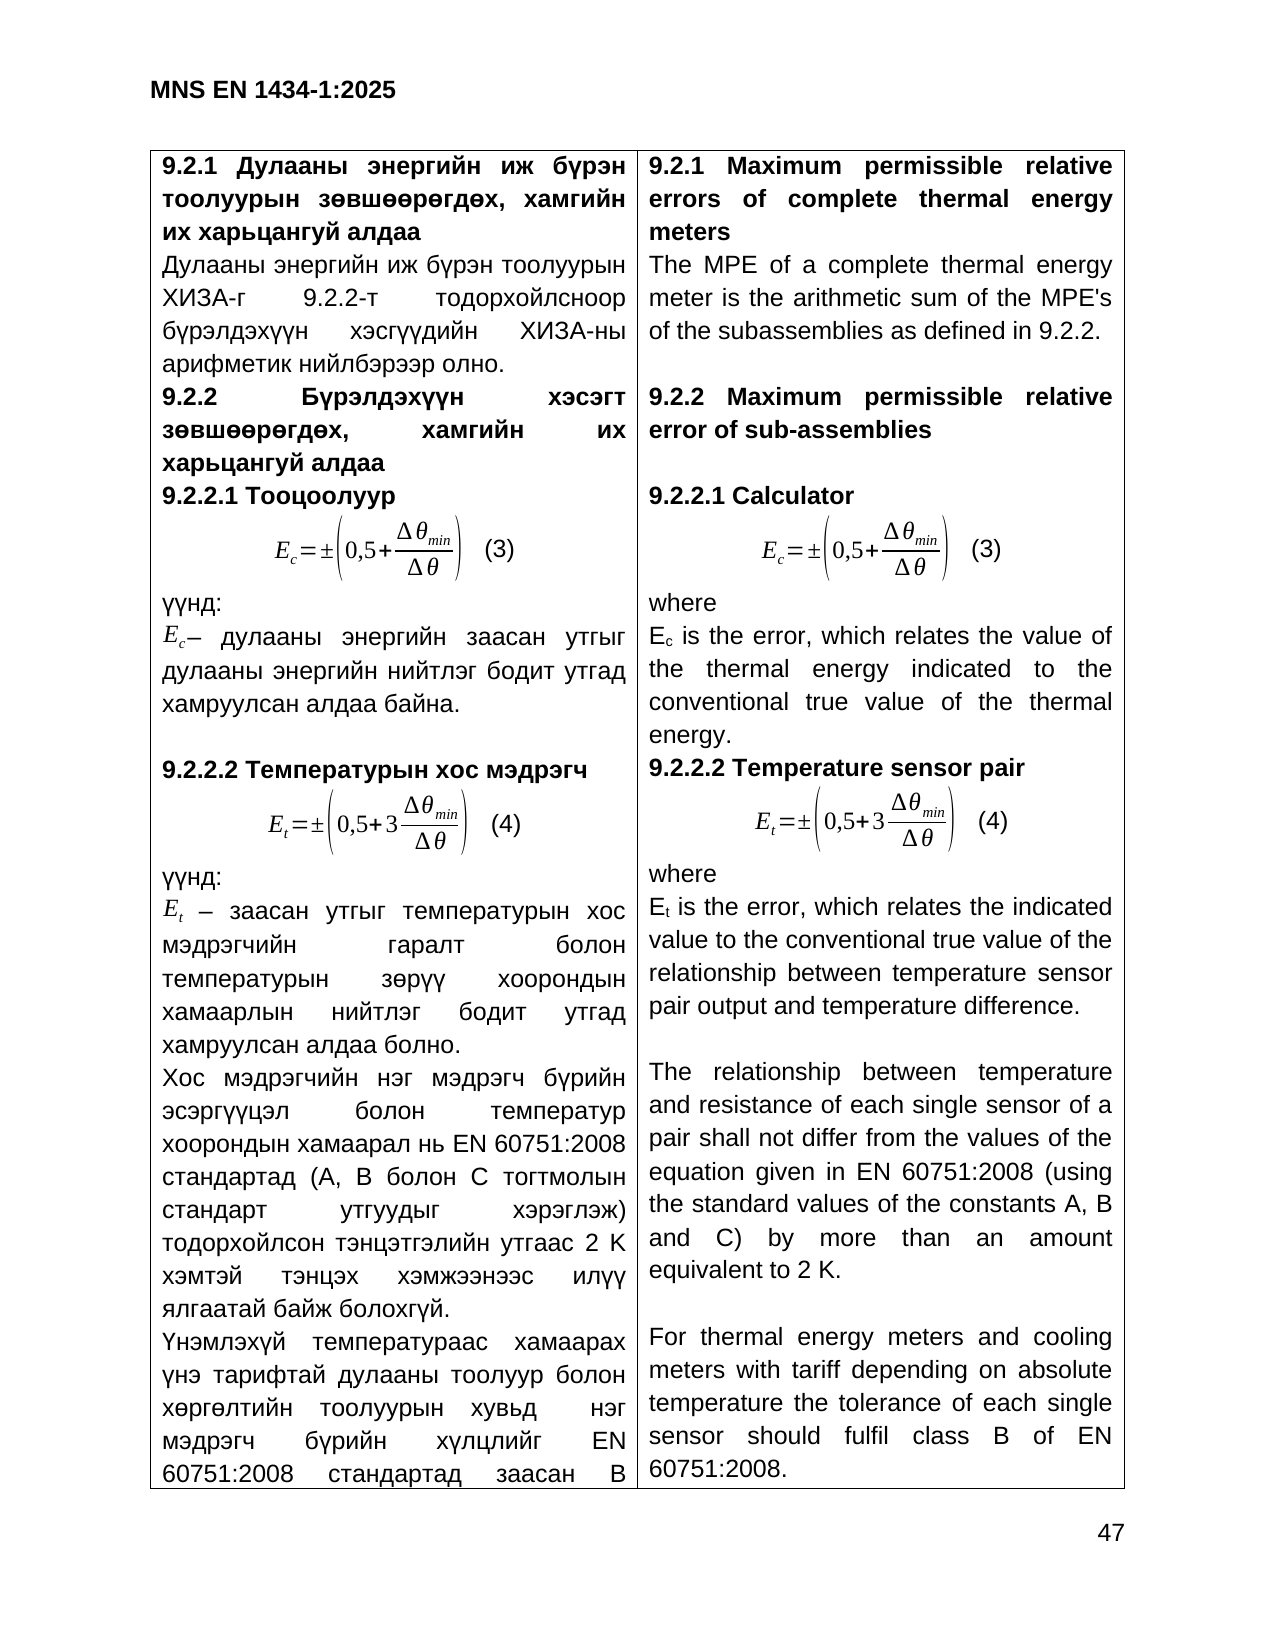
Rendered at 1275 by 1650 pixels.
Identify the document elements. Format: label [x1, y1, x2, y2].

table_header [151, 151, 637, 1488]
table_header [638, 151, 1124, 1488]
